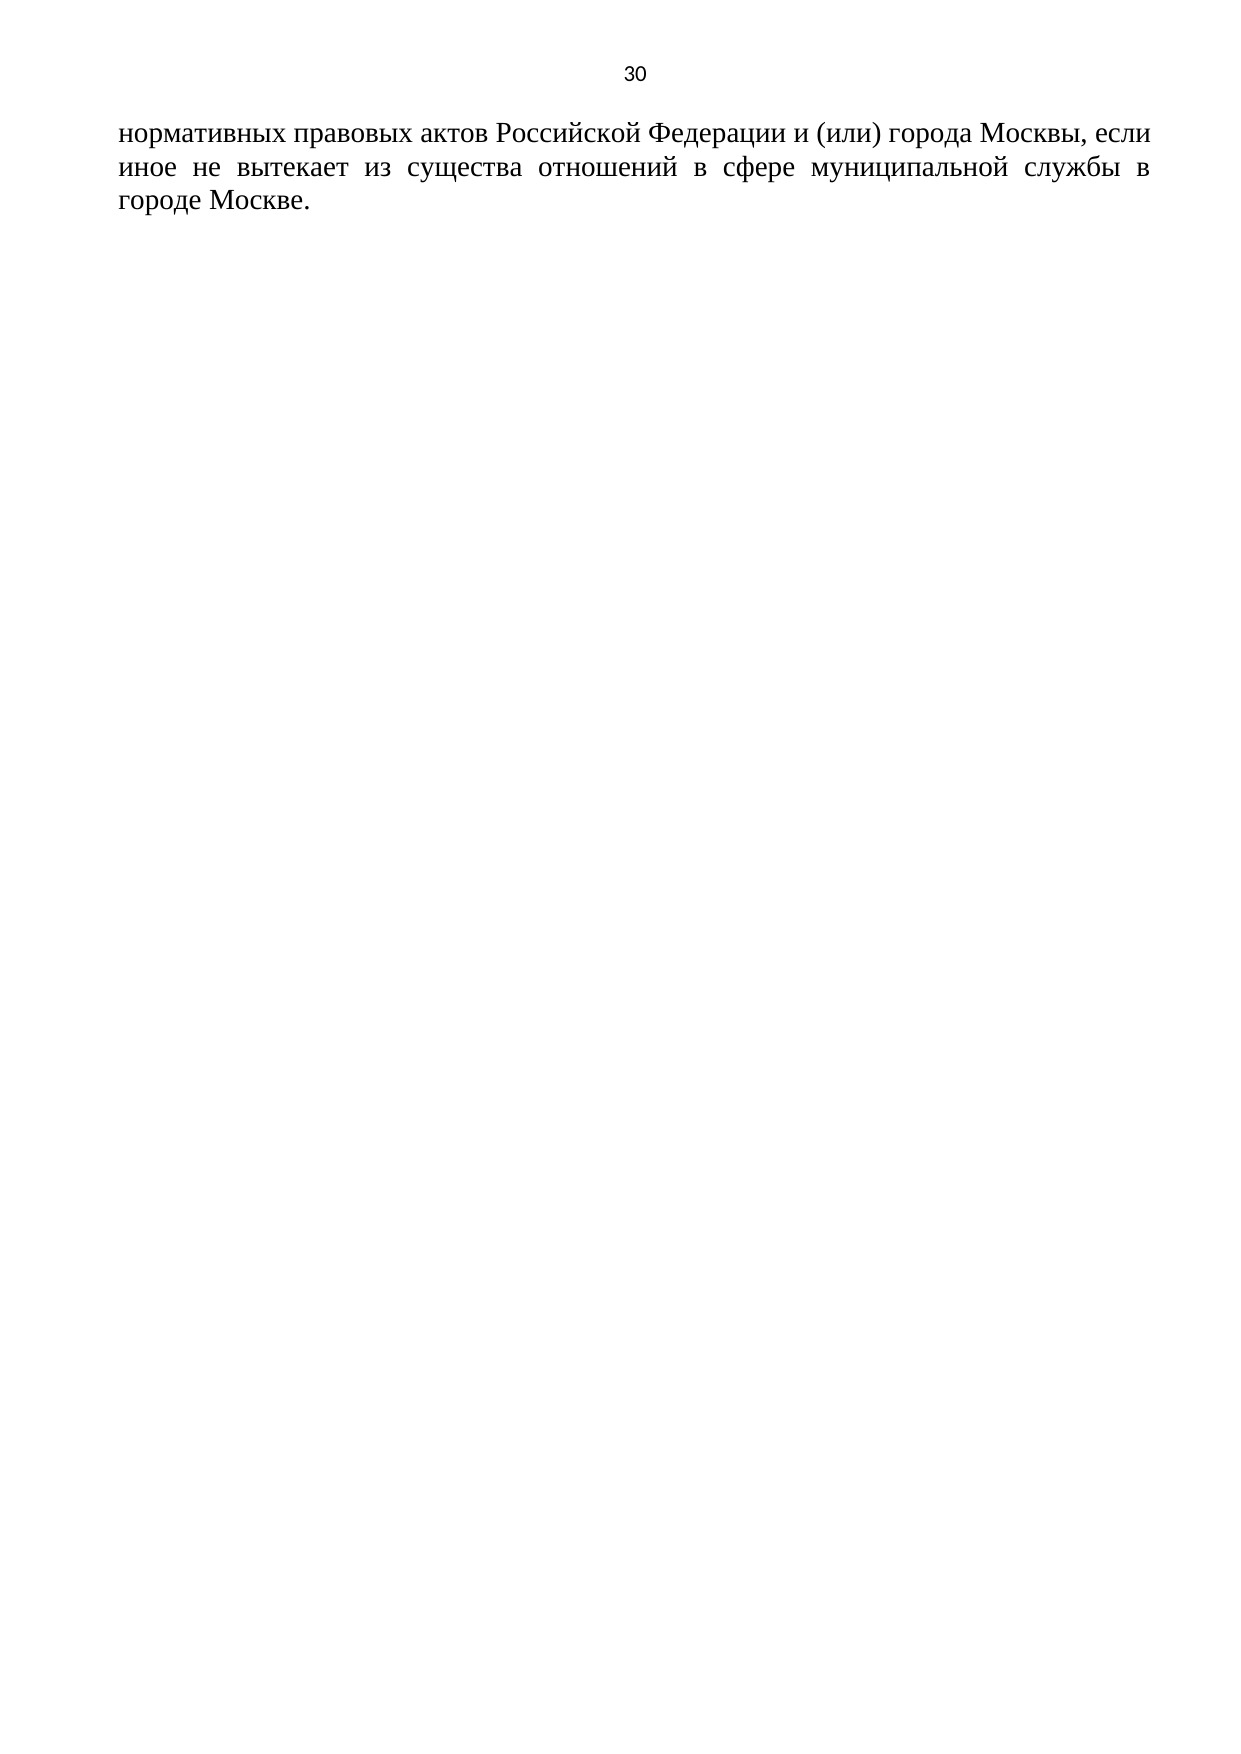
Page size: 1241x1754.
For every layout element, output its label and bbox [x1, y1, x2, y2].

text [118, 115, 1152, 216]
